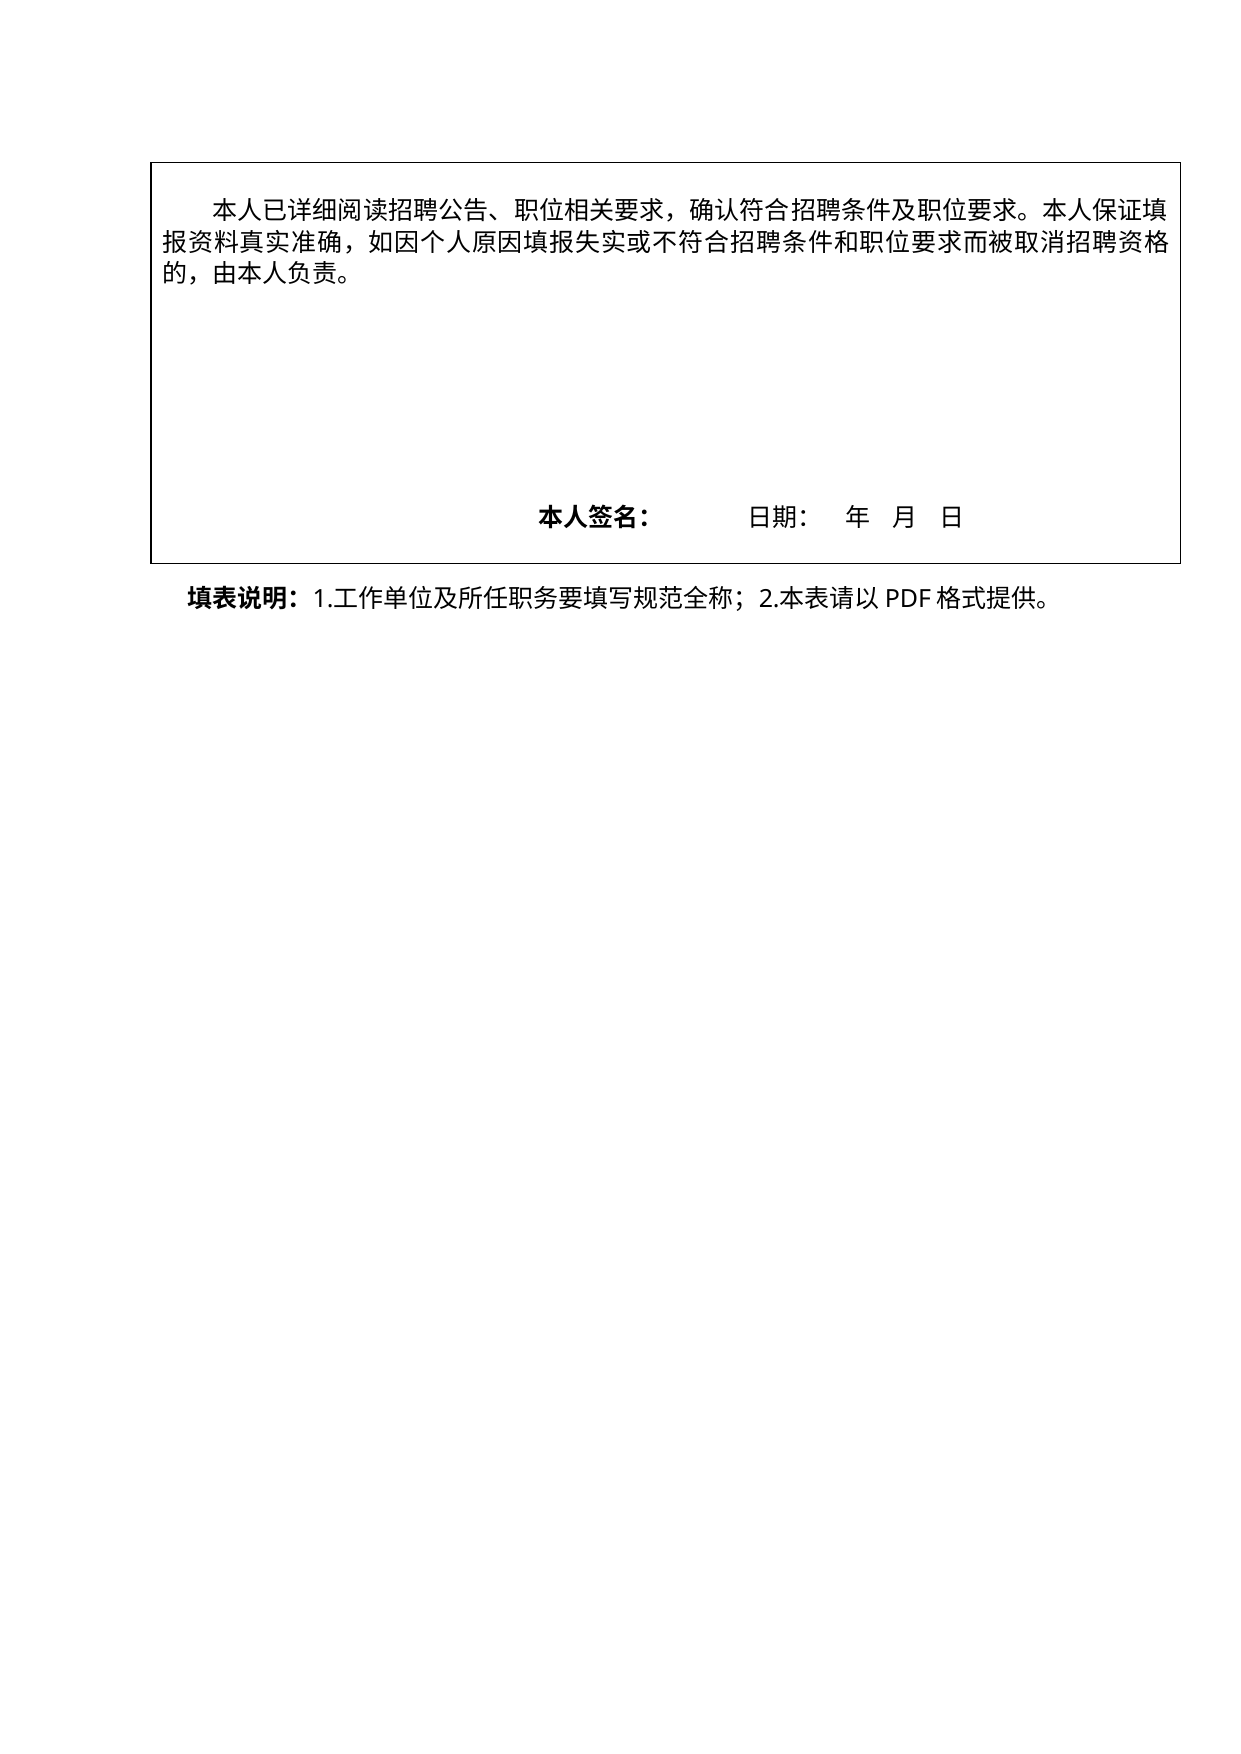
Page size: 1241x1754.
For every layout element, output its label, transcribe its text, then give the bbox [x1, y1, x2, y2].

text 填表说明：1.工作单位及所任职务要填写规范全称；2.本表请以PDF格式提供。 [187, 564, 1053, 629]
table_cell 本人已详细阅读招聘公告、职位相关要求，确认符合招聘条件及职位要求。本人保证填报资料真实准确，如因个人原因填报失实或不符合招聘条件和职位要求而被取消招聘资格的，由本人负责。 本人签名： 日期： 年 月 日 [152, 163, 1180, 563]
